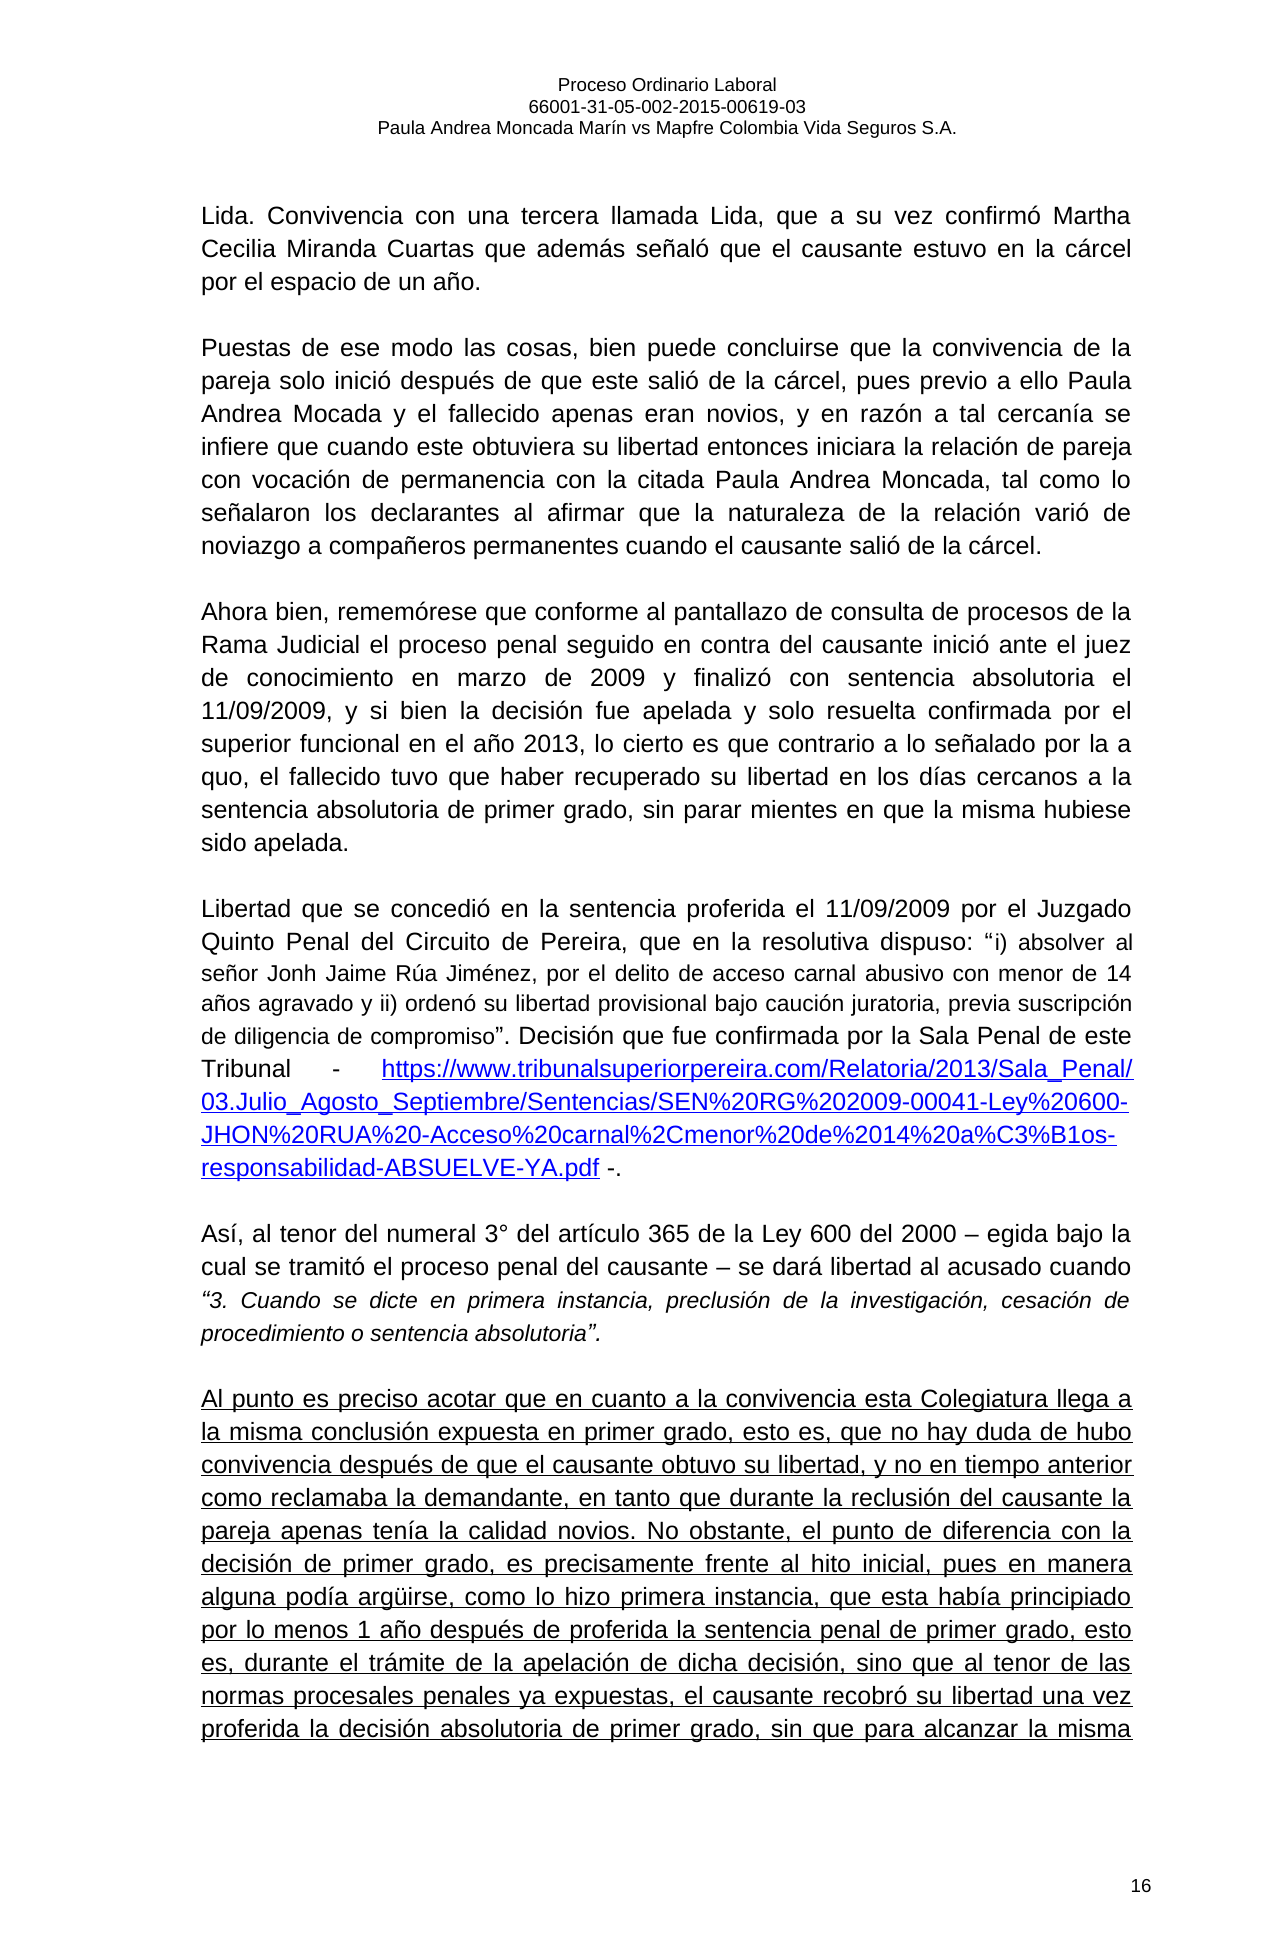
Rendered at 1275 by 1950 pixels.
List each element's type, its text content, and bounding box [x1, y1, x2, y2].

text Libertad que se concedió en la sentencia proferida el 11/09/2009 por el Juzgado Quinto Penal del Circuito de Pereira, que en la resolutiva dispuso: “i) absolver al señor Jonh Jaime Rúa Jiménez, por el delito de acceso carnal abusivo con menor de 14 años agravado y ii) ordenó su libertad provisional bajo caución juratoria, previa suscripción de diligencia de compromiso”. Decisión que fue confirmada por la Sala Penal de este Tribunal - https://www.tribunalsuperiorpereira.com/Relatoria/2013/Sala_Penal/03.Julio_Agosto_Septiembre/Sentencias/SEN%20RG%202009-00041-Ley%20600-JHON%20RUA%20-Acceso%20carnal%2Cmenor%20de%2014%20a%C3%B1os-responsabilidad-ABSUELVE-YA.pdf -. [201, 894, 1133, 1182]
text Puestas de ese modo las cosas, bien puede concluirse que la convivencia de la pareja solo inició después de que este salió de la cárcel, pues previo a ello Paula Andrea Mocada y el fallecido apenas eran novios, y en razón a tal cercanía se infiere que cuando este obtuviera su libertad entonces iniciara la relación de pareja con vocación de permanencia con la citada Paula Andrea Moncada, tal como lo señalaron los declarantes al afirmar que la naturaleza de la relación varió de noviazgo a compañeros permanentes cuando el causante salió de la cárcel. [201, 333, 1133, 560]
text Así, al tenor del numeral 3° del artículo 365 de la Ley 600 del 2000 – egida bajo la cual se tramitó el proceso penal del causante – se dará libertad al acusado cuando “3. Cuando se dicte en primera instancia, preclusión de la investigación, cesación de procedimiento o sentencia absolutoria”. [201, 1219, 1133, 1347]
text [201, 1707, 1133, 1739]
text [201, 201, 1133, 296]
text Ahora bien, rememórese que conforme al pantallazo de consulta de procesos de la Rama Judicial el proceso penal seguido en contra del causante inició ante el juez de conocimiento en marzo de 2009 y finalizó con sentencia absolutoria el 11/09/2009, y si bien la decisión fue apelada y solo resuelta confirmada por el superior funcional en el año 2013, lo cierto es que contrario a lo señalado por la a quo, el fallecido tuvo que haber recuperado su libertad en los días cercanos a la sentencia absolutoria de primer grado, sin parar mientes en que la misma hubiese sido apelada. [201, 597, 1133, 857]
